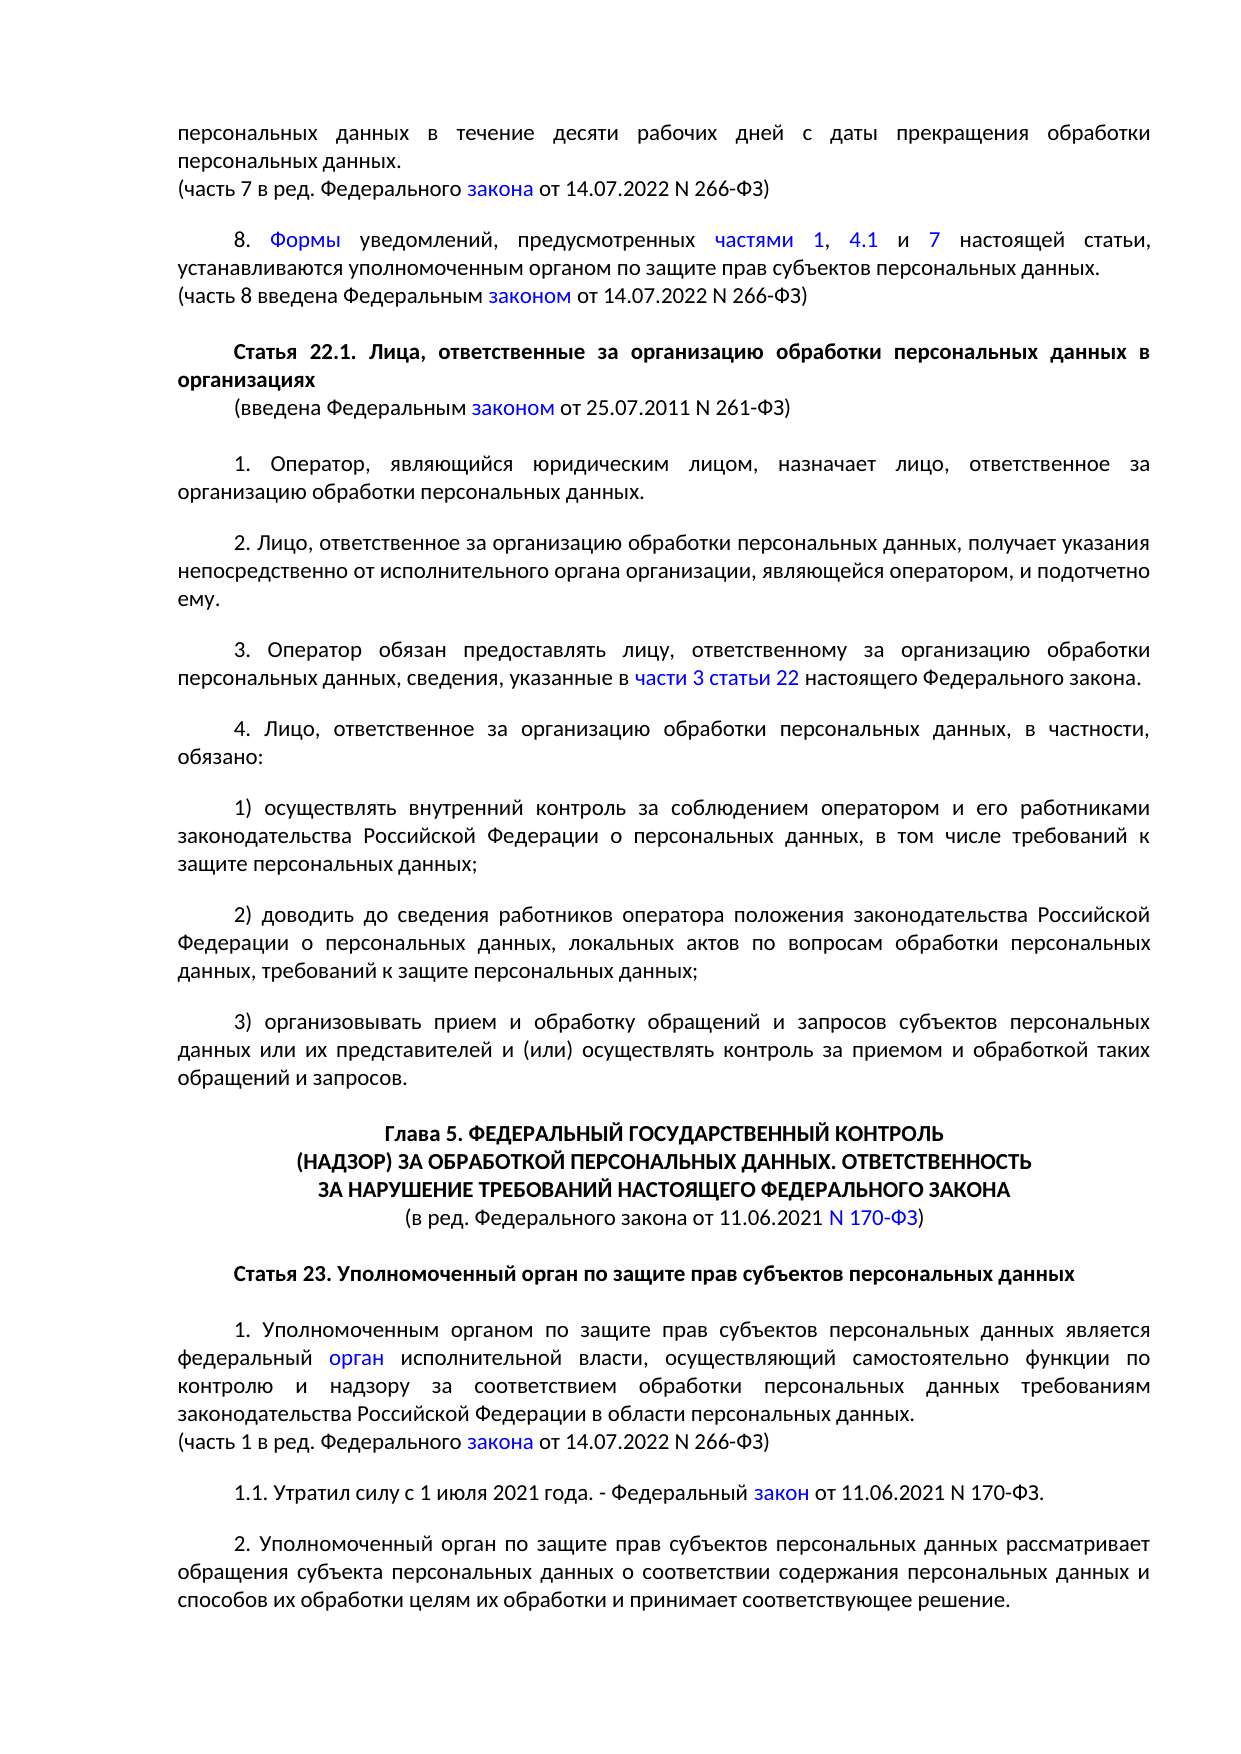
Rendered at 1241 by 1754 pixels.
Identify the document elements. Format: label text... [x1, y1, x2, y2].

text 1. Оператор, являющийся юридическим лицом, назначает лицо, ответственное за организацию обработки персональных данных. [177, 449, 1152, 505]
text 8. Формы уведомлений, предусмотренных частями 1, 4.1 и 7 настоящей статьи, устанавливаются уполномоченным органом по защите прав субъектов персональных данных. [177, 225, 1152, 281]
text 1) осуществлять внутренний контроль за соблюдением оператором и его работниками законодательства Российской Федерации о персональных данных, в том числе требований к защите персональных данных; [177, 793, 1152, 877]
title ЗА НАРУШЕНИЕ ТРЕБОВАНИЙ НАСТОЯЩЕГО ФЕДЕРАЛЬНОГО ЗАКОНА [177, 1175, 1152, 1203]
text 1.1. Утратил силу с 1 июля 2021 года. - Федеральный закон от 11.06.2021 N 170-ФЗ. [177, 1478, 1152, 1506]
text 3. Оператор обязан предоставлять лицу, ответственному за организацию обработки персональных данных, сведения, указанные в части 3 статьи 22 настоящего Федерального закона. [177, 635, 1152, 691]
title Статья 23. Уполномоченный орган по защите прав субъектов персональных данных [177, 1259, 1152, 1287]
text (часть 8 введена Федеральным законом от 14.07.2022 N 266-ФЗ) [177, 281, 1152, 309]
text 2. Лицо, ответственное за организацию обработки персональных данных, получает указания непосредственно от исполнительного органа организации, являющейся оператором, и подотчетно ему. [177, 528, 1152, 612]
title (НАДЗОР) ЗА ОБРАБОТКОЙ ПЕРСОНАЛЬНЫХ ДАННЫХ. ОТВЕТСТВЕННОСТЬ [177, 1147, 1152, 1175]
text 2) доводить до сведения работников оператора положения законодательства Российской Федерации о персональных данных, локальных актов по вопросам обработки персональных данных, требований к защите персональных данных; [177, 900, 1152, 984]
text (часть 1 в ред. Федерального закона от 14.07.2022 N 266-ФЗ) [177, 1427, 1152, 1455]
text 2. Уполномоченный орган по защите прав субъектов персональных данных рассматривает обращения субъекта персональных данных о соответствии содержания персональных данных и способов их обработки целям их обработки и принимает соответствующее решение. [177, 1529, 1152, 1613]
text 4. Лицо, ответственное за организацию обработки персональных данных, в частности, обязано: [177, 714, 1152, 770]
text (в ред. Федерального закона от 11.06.2021 N 170-ФЗ) [177, 1203, 1152, 1231]
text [177, 118, 1152, 174]
text (часть 7 в ред. Федерального закона от 14.07.2022 N 266-ФЗ) [177, 174, 1152, 202]
text 3) организовывать прием и обработку обращений и запросов субъектов персональных данных или их представителей и (или) осуществлять контроль за приемом и обработкой таких обращений и запросов. [177, 1007, 1152, 1091]
title Статья 22.1. Лица, ответственные за организацию обработки персональных данных в организациях [177, 337, 1152, 393]
text (введена Федеральным законом от 25.07.2011 N 261-ФЗ) [177, 393, 1152, 421]
title Глава 5. ФЕДЕРАЛЬНЫЙ ГОСУДАРСТВЕННЫЙ КОНТРОЛЬ [177, 1119, 1152, 1147]
text 1. Уполномоченным органом по защите прав субъектов персональных данных является федеральный орган исполнительной власти, осуществляющий самостоятельно функции по контролю и надзору за соответствием обработки персональных данных требованиям законодательства Российской Федерации в области персональных данных. [177, 1315, 1152, 1427]
